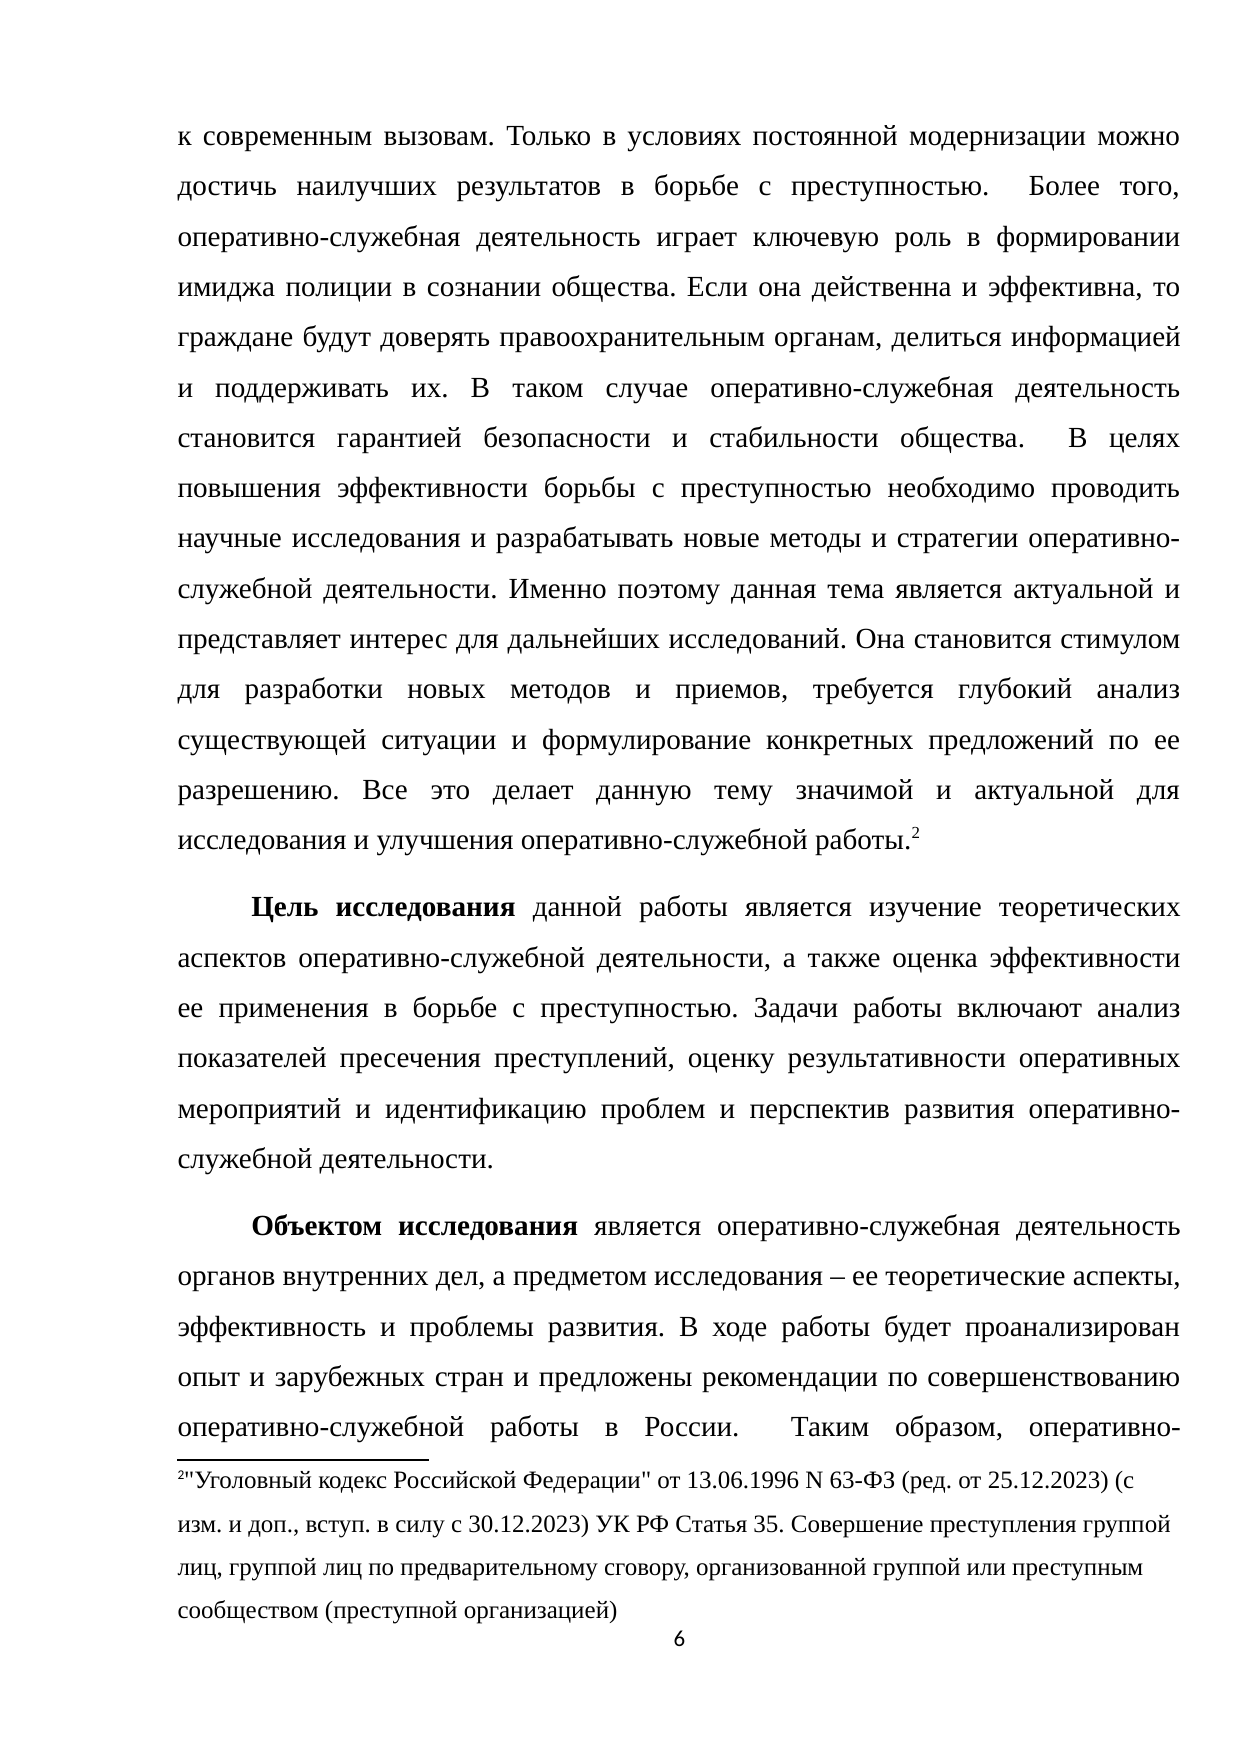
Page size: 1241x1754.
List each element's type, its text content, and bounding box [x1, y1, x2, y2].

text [177, 1208, 1181, 1443]
text Цель исследования данной работы является изучение теоретических аспектов оперативно-служебной деятельности, а также оценка эффективности ее применения в борьбе с преступностью. Задачи работы включают анализ показателей пресечения преступлений, оценку результативности оперативных мероприятий и идентификацию проблем и перспектив развития оперативно-служебной деятельности. [177, 889, 1181, 1174]
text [177, 118, 1181, 856]
